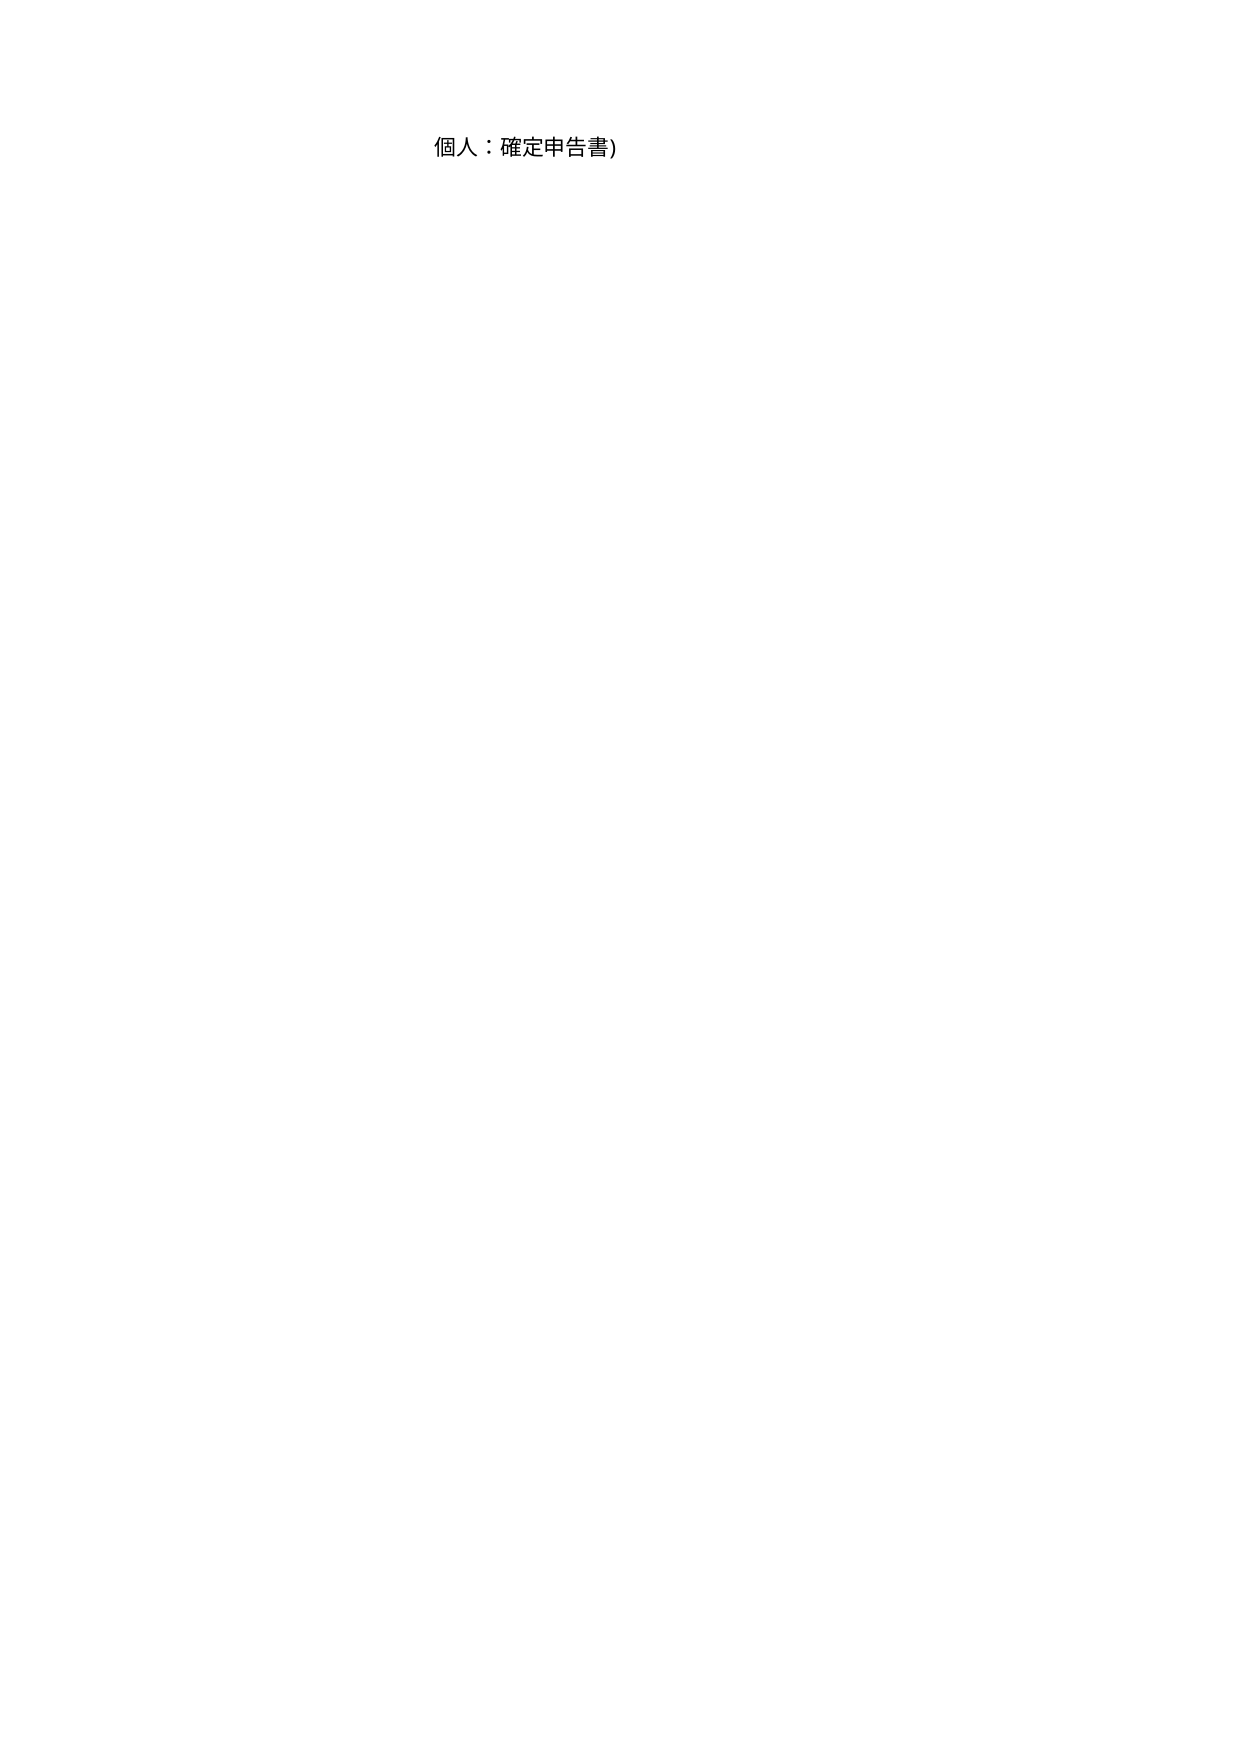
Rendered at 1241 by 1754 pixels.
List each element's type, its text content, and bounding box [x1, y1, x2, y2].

text 個人：確定申告書) [325, 127, 1087, 164]
